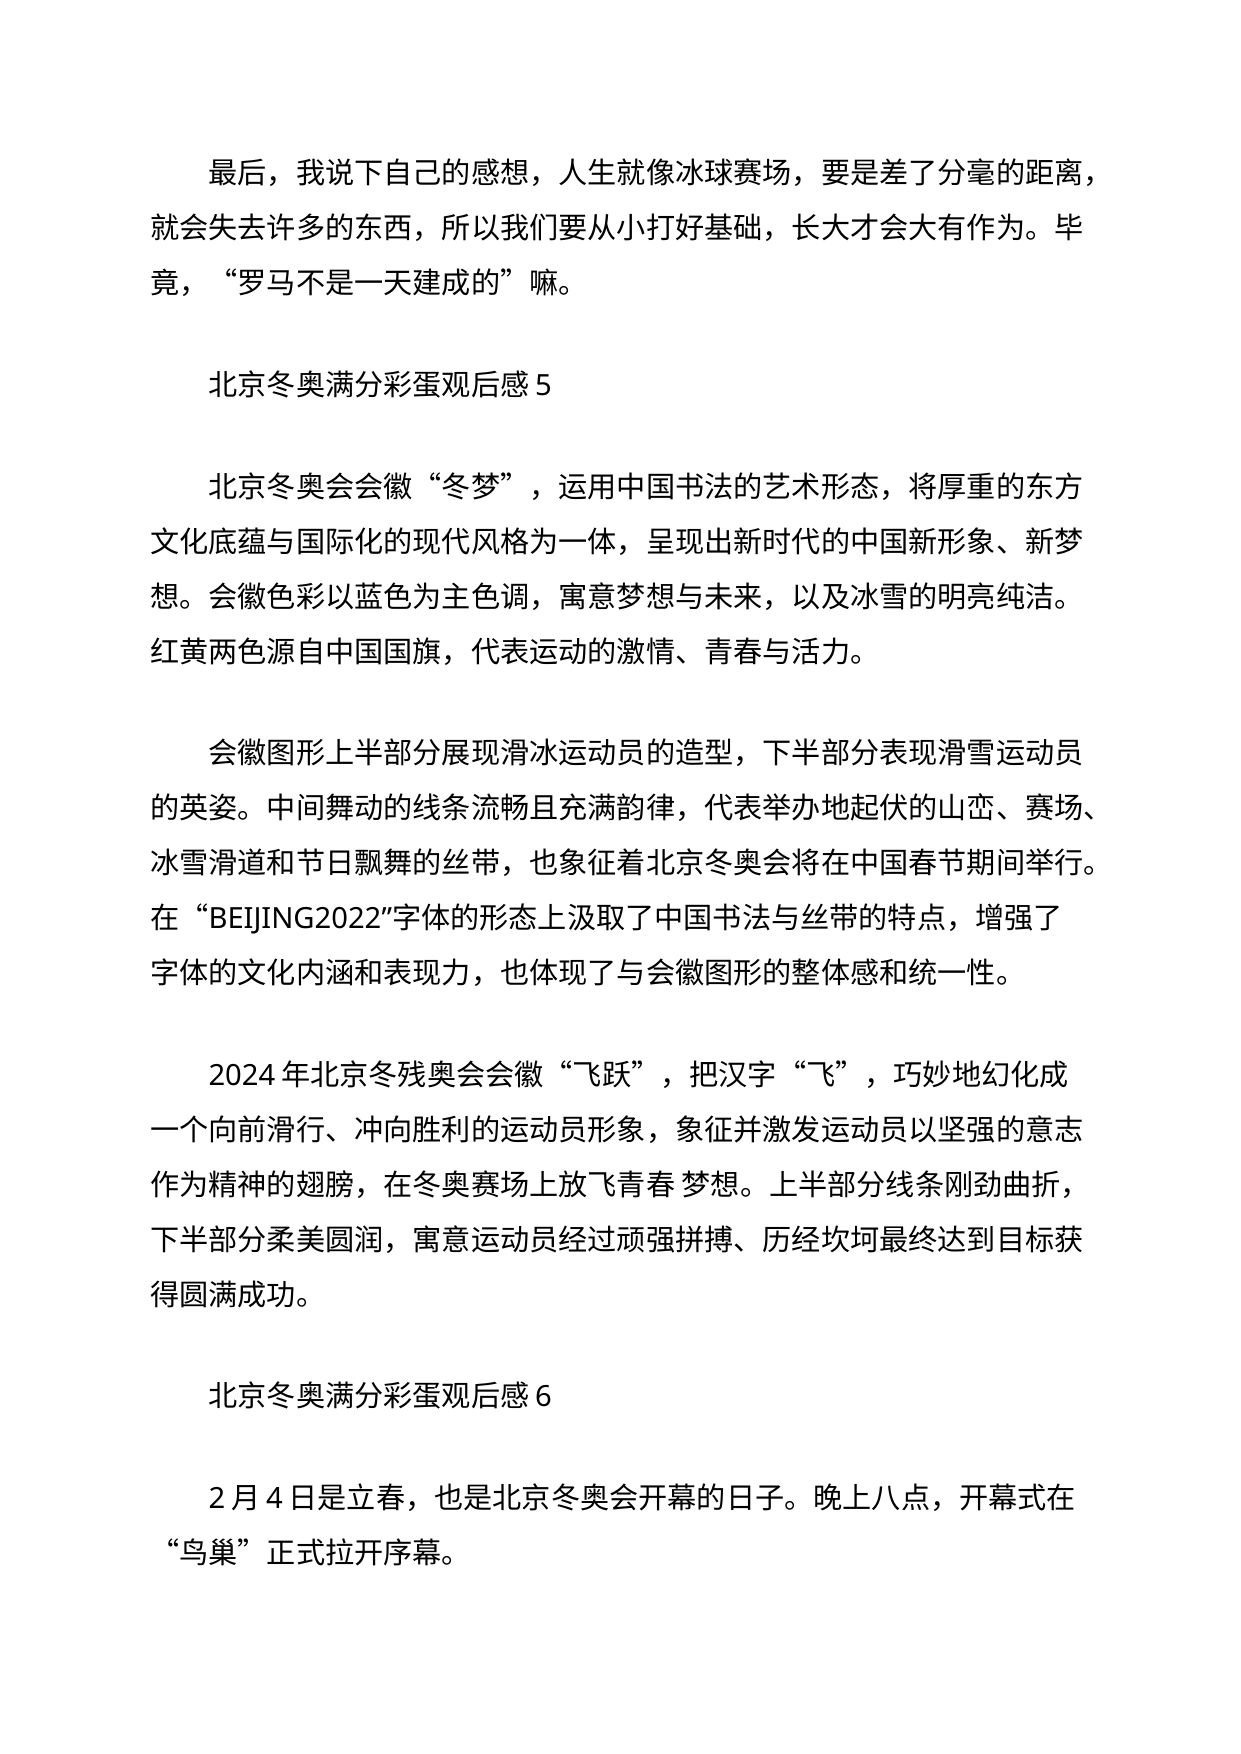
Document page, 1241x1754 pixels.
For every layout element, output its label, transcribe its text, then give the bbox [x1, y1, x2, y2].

text 会徽图形上半部分展现滑冰运动员的造型，下半部分表现滑雪运动员的英姿。中间舞动的线条流畅且充满韵律，代表举办地起伏的山峦、赛场、冰雪滑道和节日飘舞的丝带，也象征着北京冬奥会将在中国春节期间举行。在“BEIJING2022”字体的形态上汲取了中国书法与丝带的特点，增强了字体的文化内涵和表现力，也体现了与会徽图形的整体感和统一性。 [150, 730, 1090, 992]
text 北京冬奥满分彩蛋观后感5 [150, 362, 1090, 404]
text 北京冬奥满分彩蛋观后感6 [150, 1373, 1090, 1415]
text 2月4日是立春，也是北京冬奥会开幕的日子。晚上八点，开幕式在“鸟巢”正式拉开序幕。 [150, 1475, 1090, 1572]
text 2024年北京冬残奥会会徽“飞跃”，把汉字“飞”，巧妙地幻化成一个向前滑行、冲向胜利的运动员形象，象征并激发运动员以坚强的意志作为精神的翅膀，在冬奥赛场上放飞青春 梦想。上半部分线条刚劲曲折，下半部分柔美圆润，寓意运动员经过顽强拼搏、历经坎坷最终达到目标获得圆满成功。 [150, 1051, 1090, 1313]
text 北京冬奥会会徽“冬梦”，运用中国书法的艺术形态，将厚重的东方文化底蕴与国际化的现代风格为一体，呈现出新时代的中国新形象、新梦想。会徽色彩以蓝色为主色调，寓意梦想与未来，以及冰雪的明亮纯洁。红黄两色源自中国国旗，代表运动的激情、青春与活力。 [150, 463, 1090, 671]
text 最后，我说下自己的感想，人生就像冰球赛场，要是差了分毫的距离，就会失去许多的东西，所以我们要从小打好基础，长大才会大有作为。毕竟，“罗马不是一天建成的”嘛。 [150, 150, 1090, 302]
